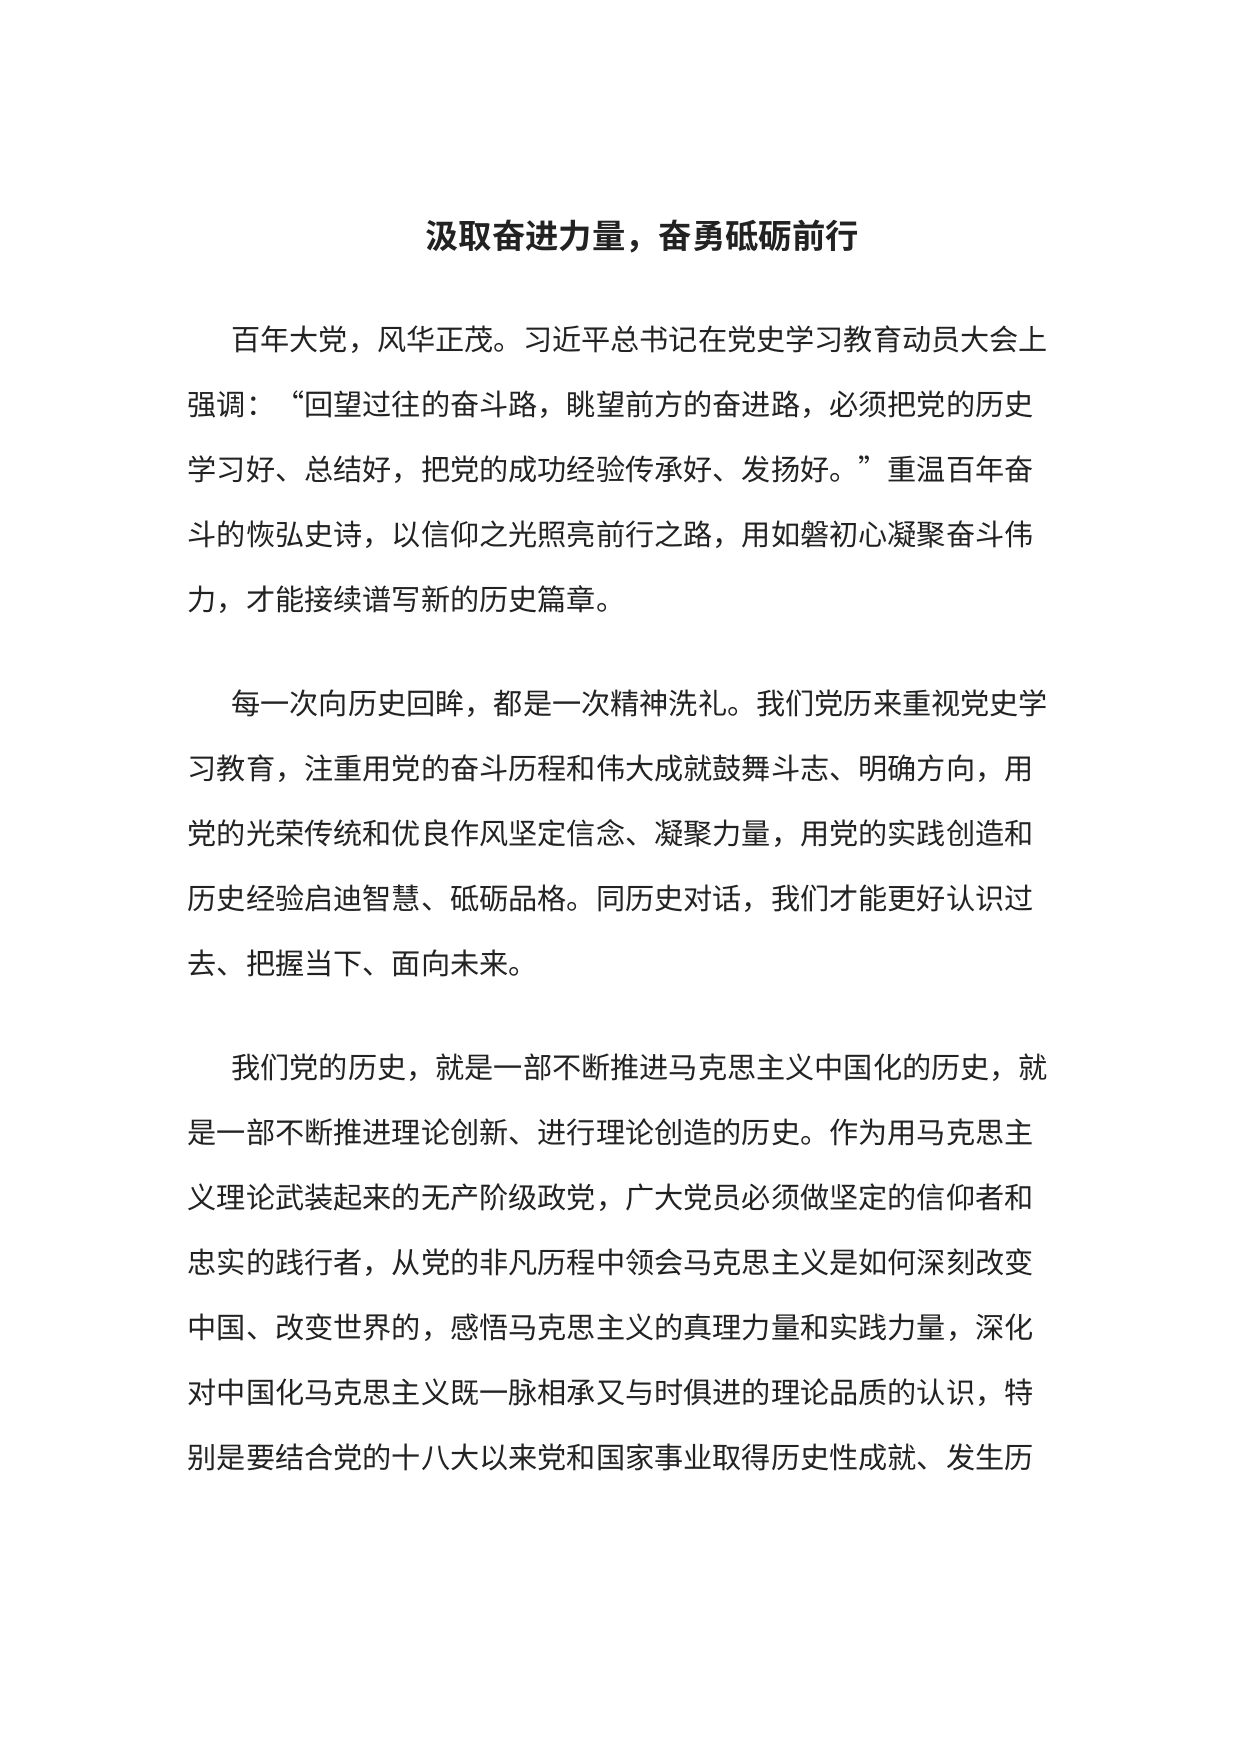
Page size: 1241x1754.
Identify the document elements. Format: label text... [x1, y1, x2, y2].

text 百年大党，风华正茂。习近平总书记在党史学习教育动员大会上强调：“回望过往的奋斗路，眺望前方的奋进路，必须把党的历史学习好、总结好，把党的成功经验传承好、发扬好。”重温百年奋斗的恢弘史诗，以信仰之光照亮前行之路，用如磐初心凝聚奋斗伟力，才能接续谱写新的历史篇章。 [187, 305, 1053, 630]
text 汲取奋进力量，奋勇砥砺前行 [187, 201, 1053, 266]
text 每一次向历史回眸，都是一次精神洗礼。我们党历来重视党史学习教育，注重用党的奋斗历程和伟大成就鼓舞斗志、明确方向，用党的光荣传统和优良作风坚定信念、凝聚力量，用党的实践创造和历史经验启迪智慧、砥砺品格。同历史对话，我们才能更好认识过去、把握当下、面向未来。 [187, 669, 1053, 994]
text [187, 1033, 1053, 1488]
